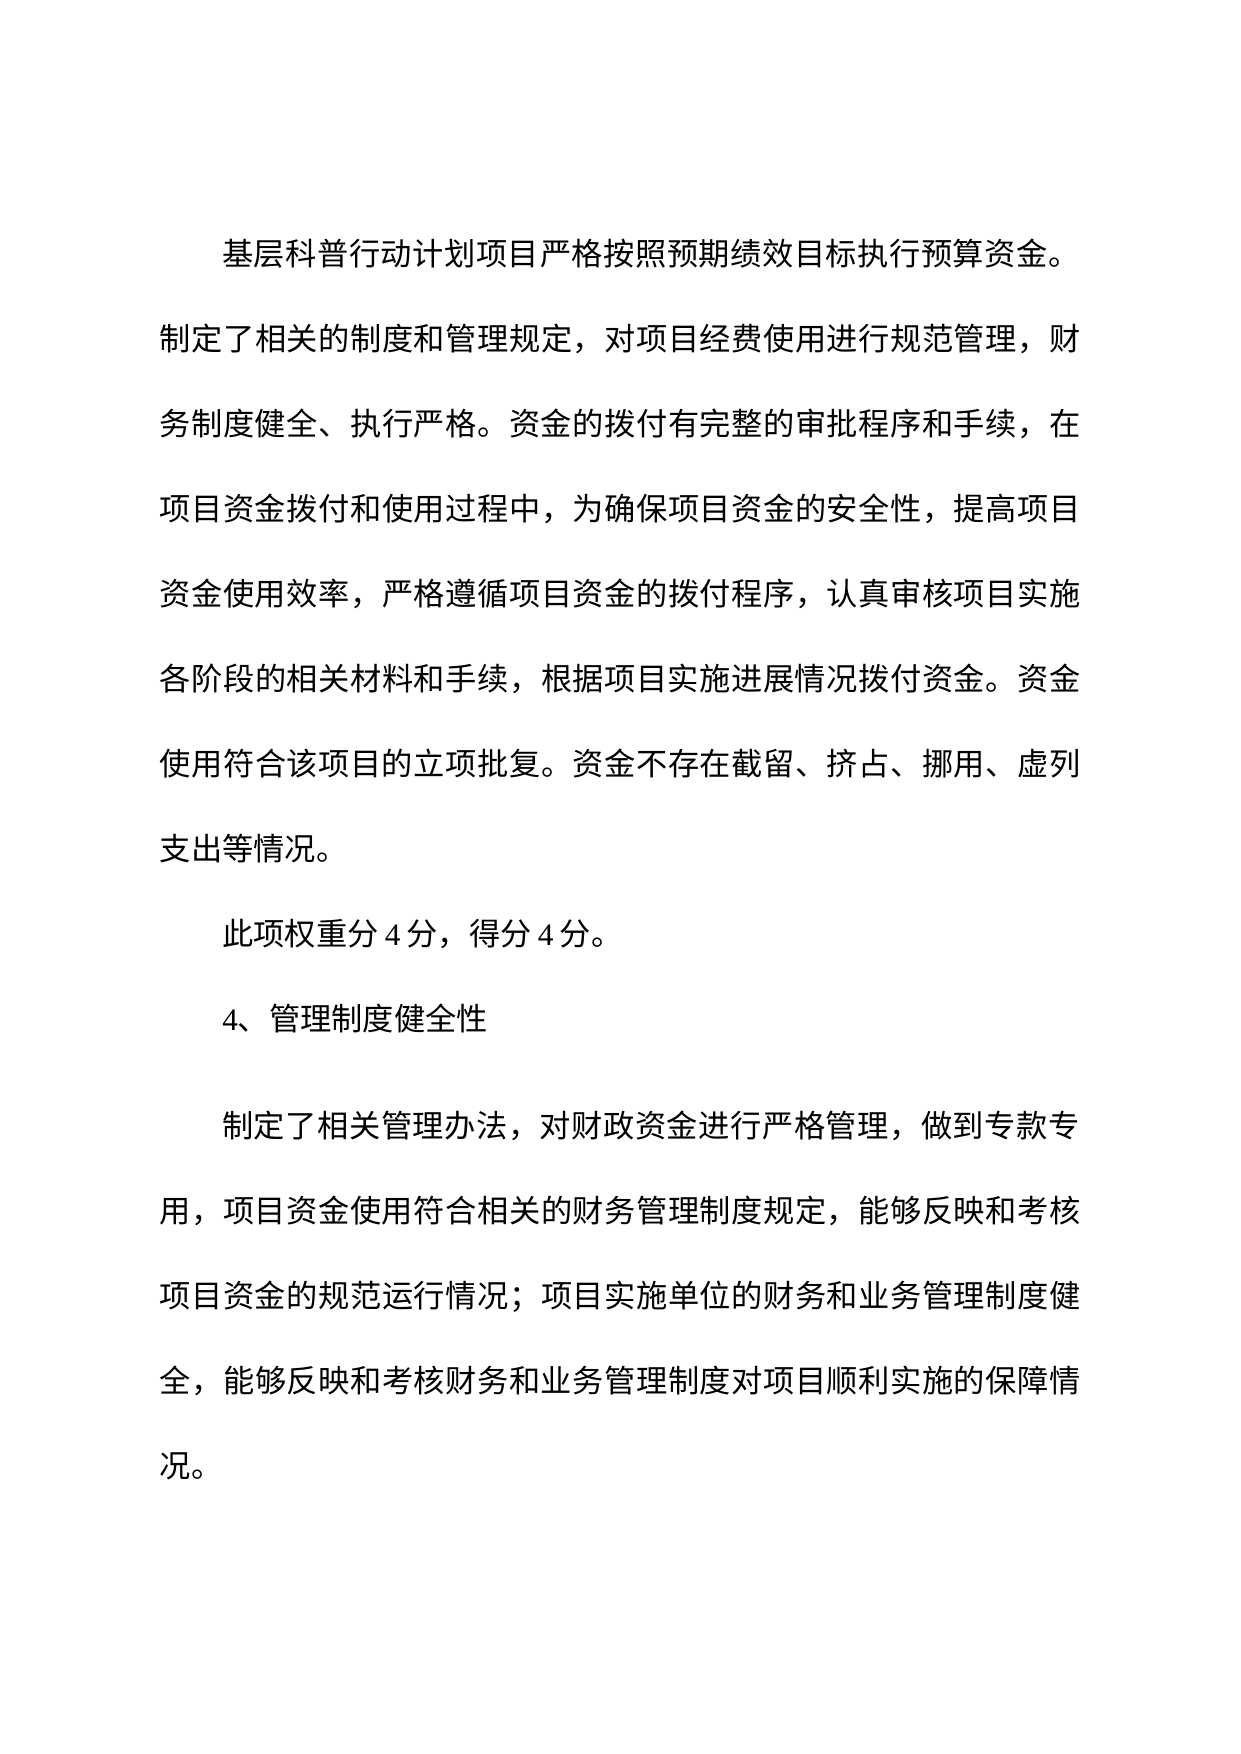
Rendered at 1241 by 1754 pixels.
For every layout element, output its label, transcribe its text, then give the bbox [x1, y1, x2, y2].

text 4、管理制度健全性 [159, 974, 1081, 1059]
text 基层科普行动计划项目严格按照预期绩效目标执行预算资金。制定了相关的制度和管理规定，对项目经费使用进行规范管理，财务制度健全、执行严格。资金的拨付有完整的审批程序和手续，在项目资金拨付和使用过程中，为确保项目资金的安全性，提高项目资金使用效率，严格遵循项目资金的拨付程序，认真审核项目实施各阶段的相关材料和手续，根据项目实施进展情况拨付资金。资金使用符合该项目的立项批复。资金不存在截留、挤占、挪用、虚列支出等情况。 [159, 209, 1081, 889]
text 此项权重分4分，得分4分。 [159, 889, 1081, 974]
text 制定了相关管理办法，对财政资金进行严格管理，做到专款专用，项目资金使用符合相关的财务管理制度规定，能够反映和考核项目资金的规范运行情况；项目实施单位的财务和业务管理制度健全，能够反映和考核财务和业务管理制度对项目顺利实施的保障情况。 [159, 1081, 1081, 1506]
